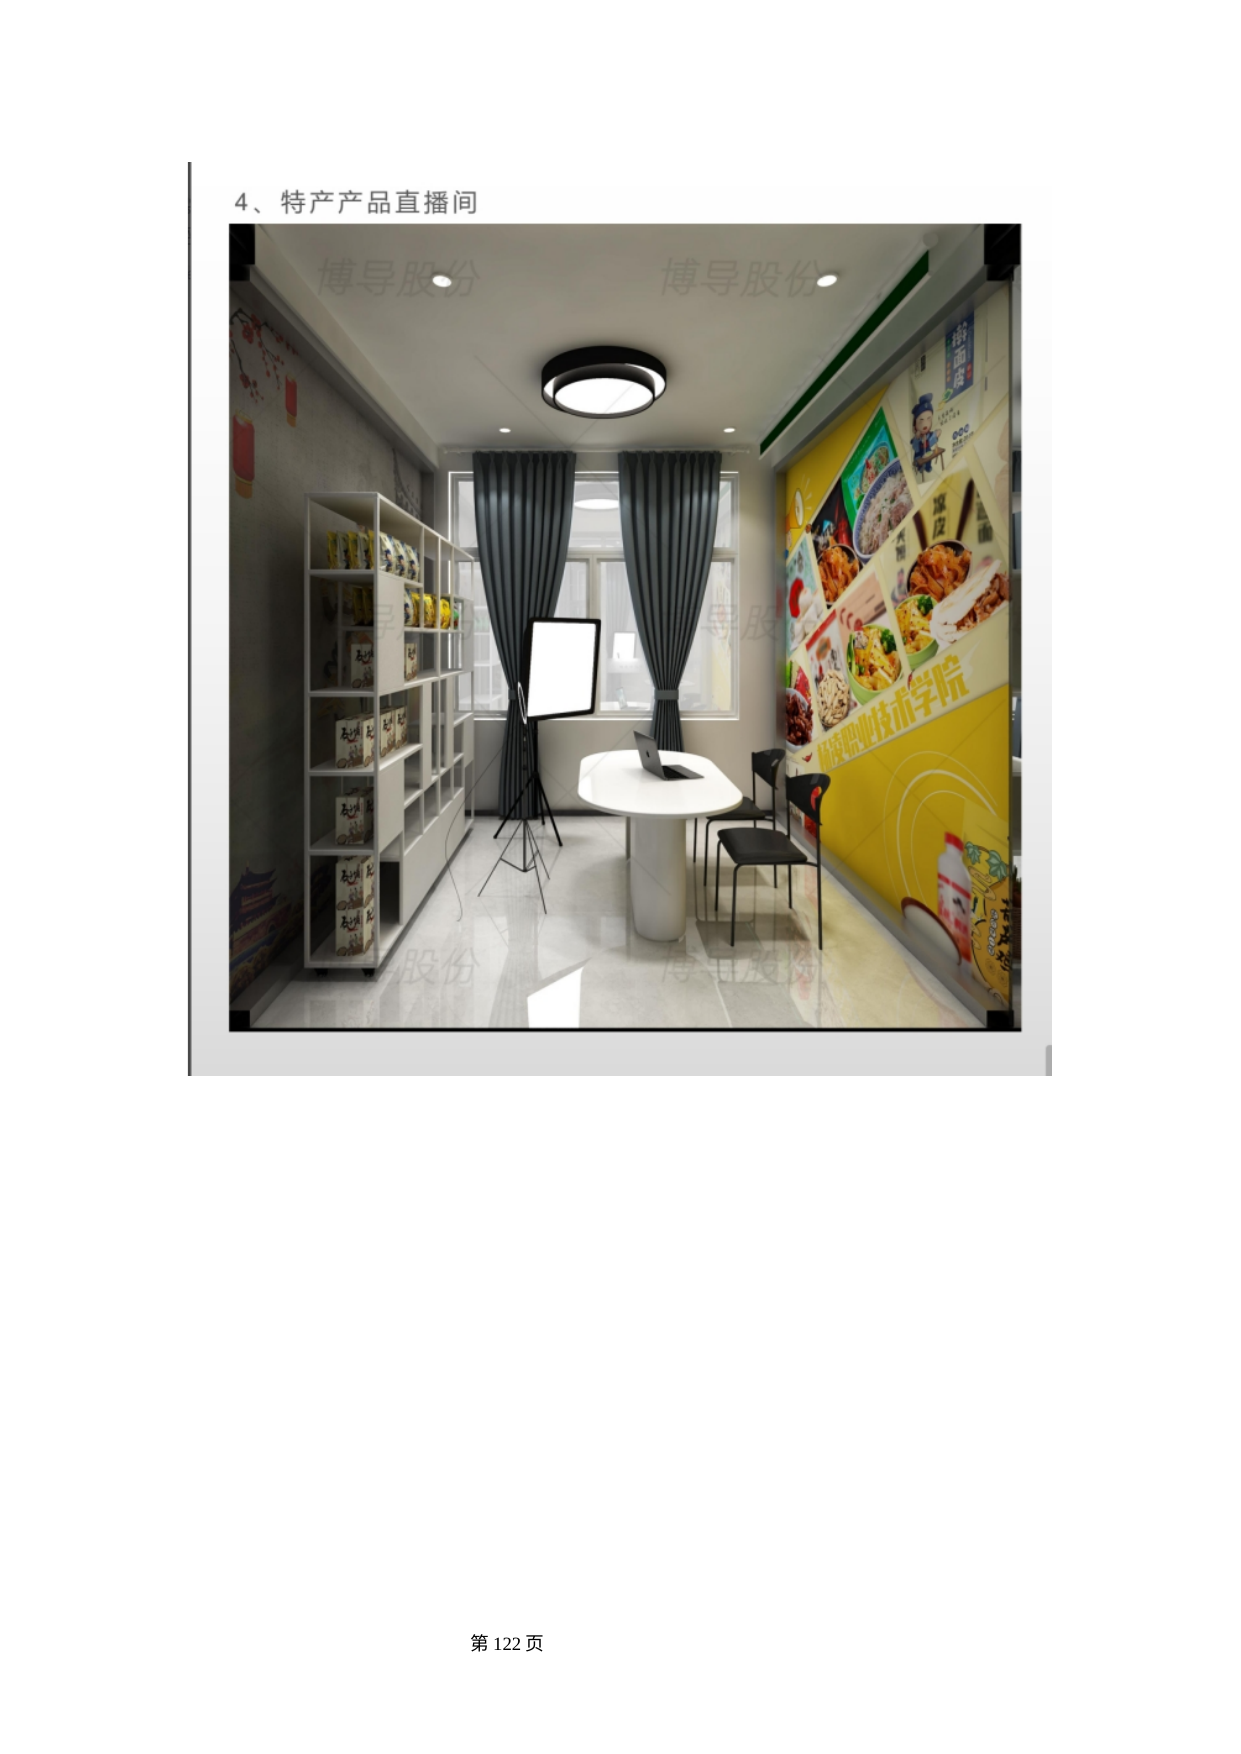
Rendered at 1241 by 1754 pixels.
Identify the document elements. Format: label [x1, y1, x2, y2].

picture [187, 162, 1052, 1076]
